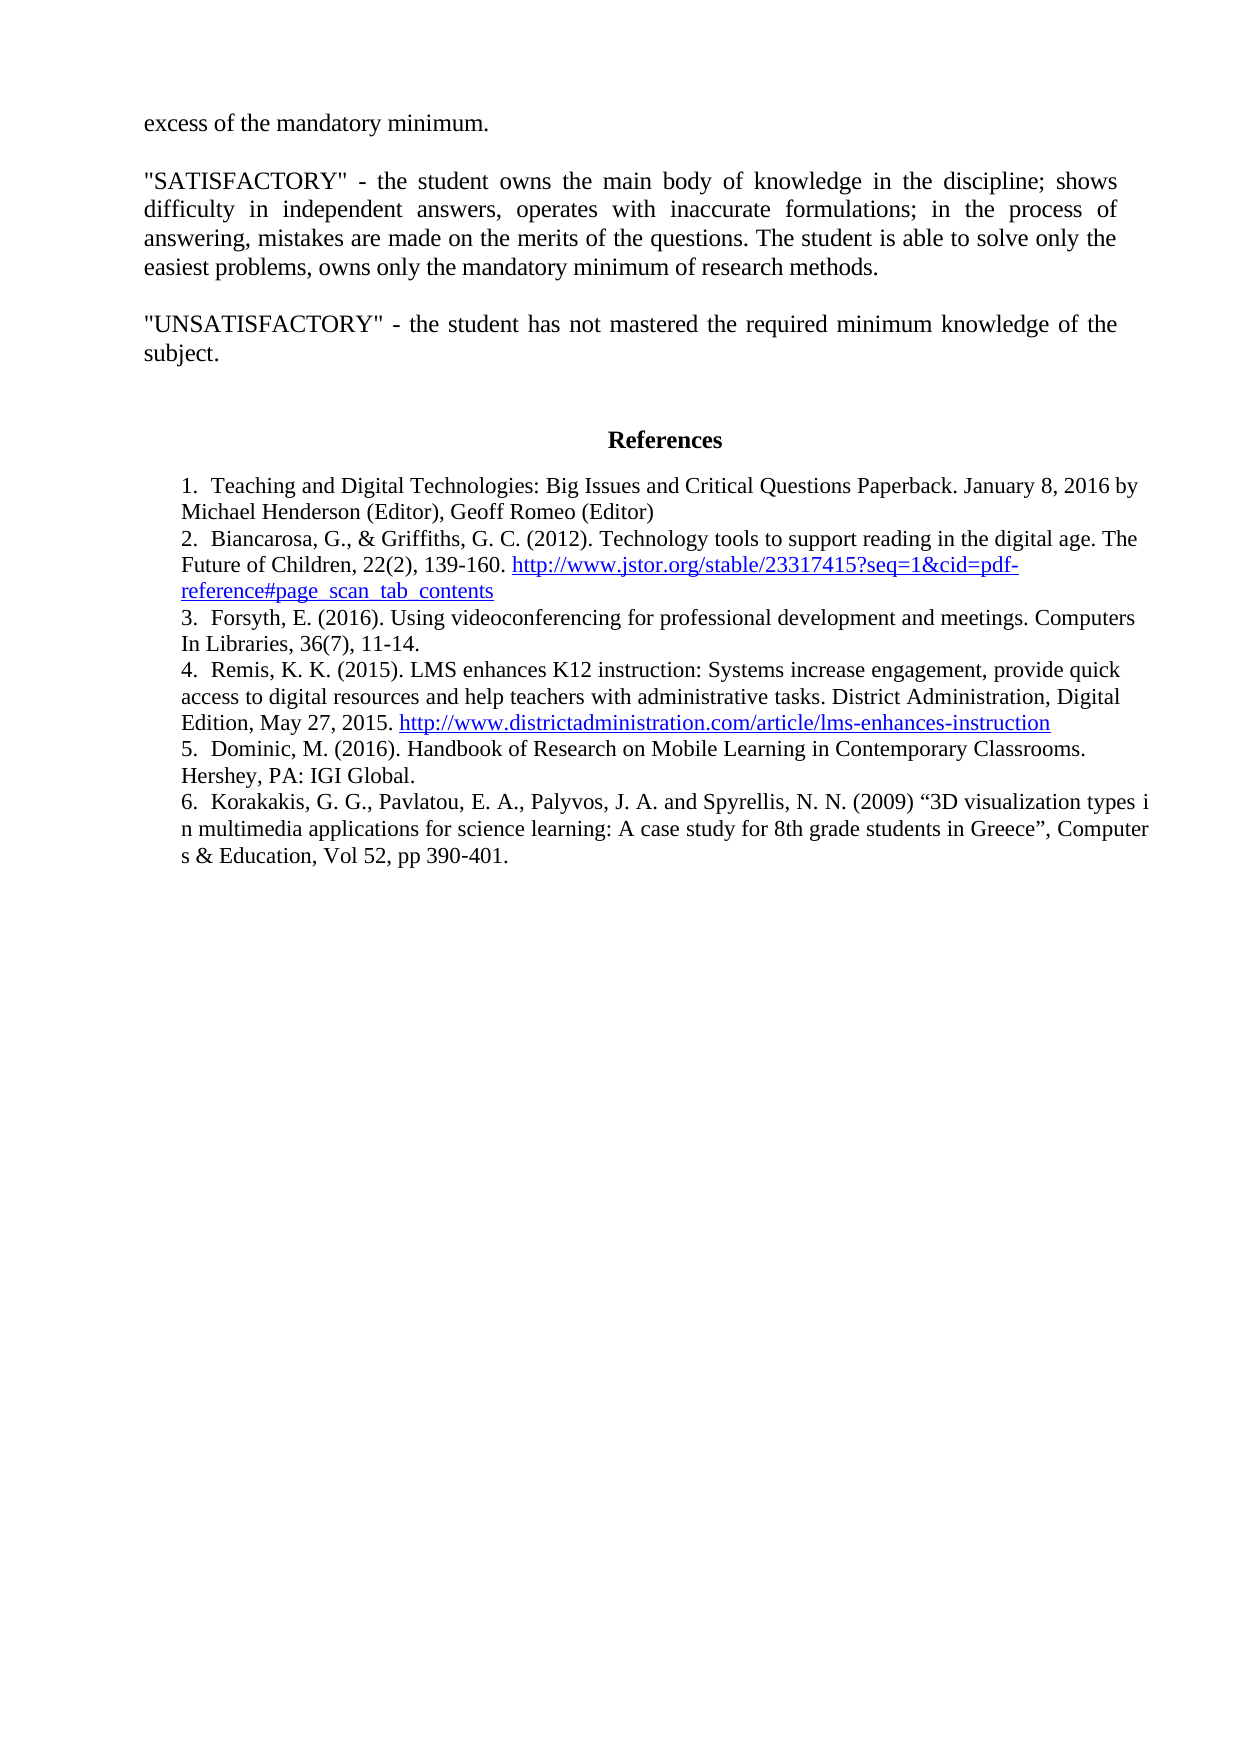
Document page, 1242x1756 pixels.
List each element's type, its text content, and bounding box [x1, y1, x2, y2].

list Biancarosa, G., & Griffiths, G. C. (2012). Technology tools to support reading in the digital age. The Future of Children, 22(2), 139-160. http://www.jstor.org/stable/23317415?seq=1&cid=pdf- reference#page_scan_tab_contents [181, 525, 1138, 604]
list Forsyth, E. (2016). Using videoconferencing for professional development and meetings. Computers In Libraries, 36(7), 11-14. [181, 604, 1136, 656]
list Dominic, M. (2016). Handbook of Research on Mobile Learning in Contemporary Classrooms. Hershey, PA: IGI Global. [181, 736, 1087, 788]
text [144, 108, 1118, 137]
text References [461, 425, 869, 454]
list Teaching and Digital Technologies: Big Issues and Critical Questions Paperback. January 8, 2016 by Michael Henderson (Editor), Geoff Romeo (Editor) [181, 472, 1139, 525]
list Korakakis, G. G., Pavlatou, E. A., Palyvos, J. A. and Spyrellis, N. N. (2009) “3D visualization types i n multimedia applications for science learning: A case study for 8th grade students in Greece”, Computer s & Education, Vol 52, pp 390‐401. [181, 788, 1149, 869]
list Remis, K. K. (2015). LMS enhances K12 instruction: Systems increase engagement, provide quick access to digital resources and help teachers with administrative tasks. District Administration, Digital Edition, May 27, 2015. http://www.districtadministration.com/article/lms-enhances-instruction [181, 656, 1121, 736]
text "SATISFACTORY" - the student owns the main body of knowledge in the discipline; shows difficulty in independent answers, operates with inaccurate formulations; in the process of answering, mistakes are made on the merits of the questions. The student is able to solve only the easiest problems, owns only the mandatory minimum of research methods. [144, 166, 1118, 281]
text "UNSATISFACTORY" - the student has not mastered the required minimum knowledge of the subject. [144, 309, 1118, 367]
